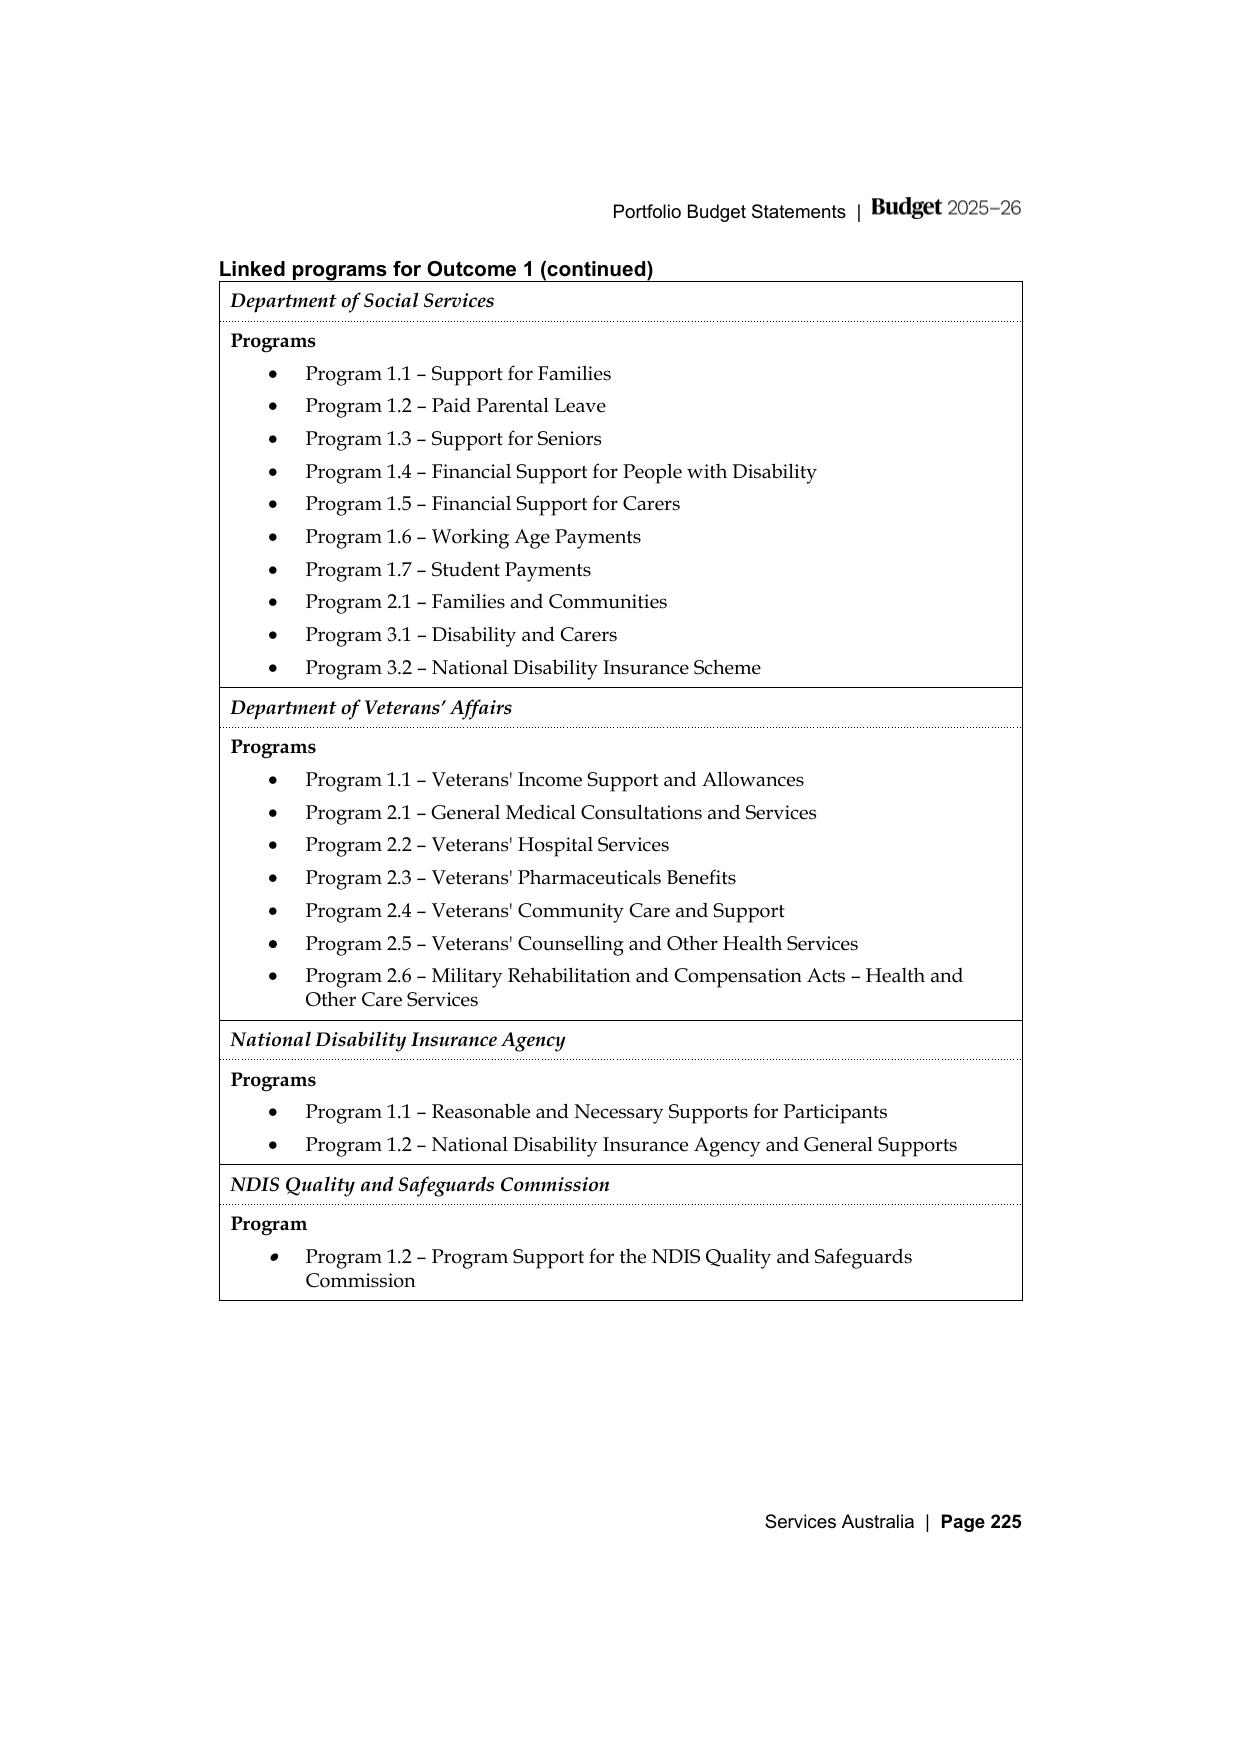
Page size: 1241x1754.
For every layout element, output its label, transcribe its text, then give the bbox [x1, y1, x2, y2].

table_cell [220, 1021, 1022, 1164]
subtitle Linked programs for Outcome 1 (continued) [218, 257, 1022, 281]
picture [871, 197, 1022, 219]
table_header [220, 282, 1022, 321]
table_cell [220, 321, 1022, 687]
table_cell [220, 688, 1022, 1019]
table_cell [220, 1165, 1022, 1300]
